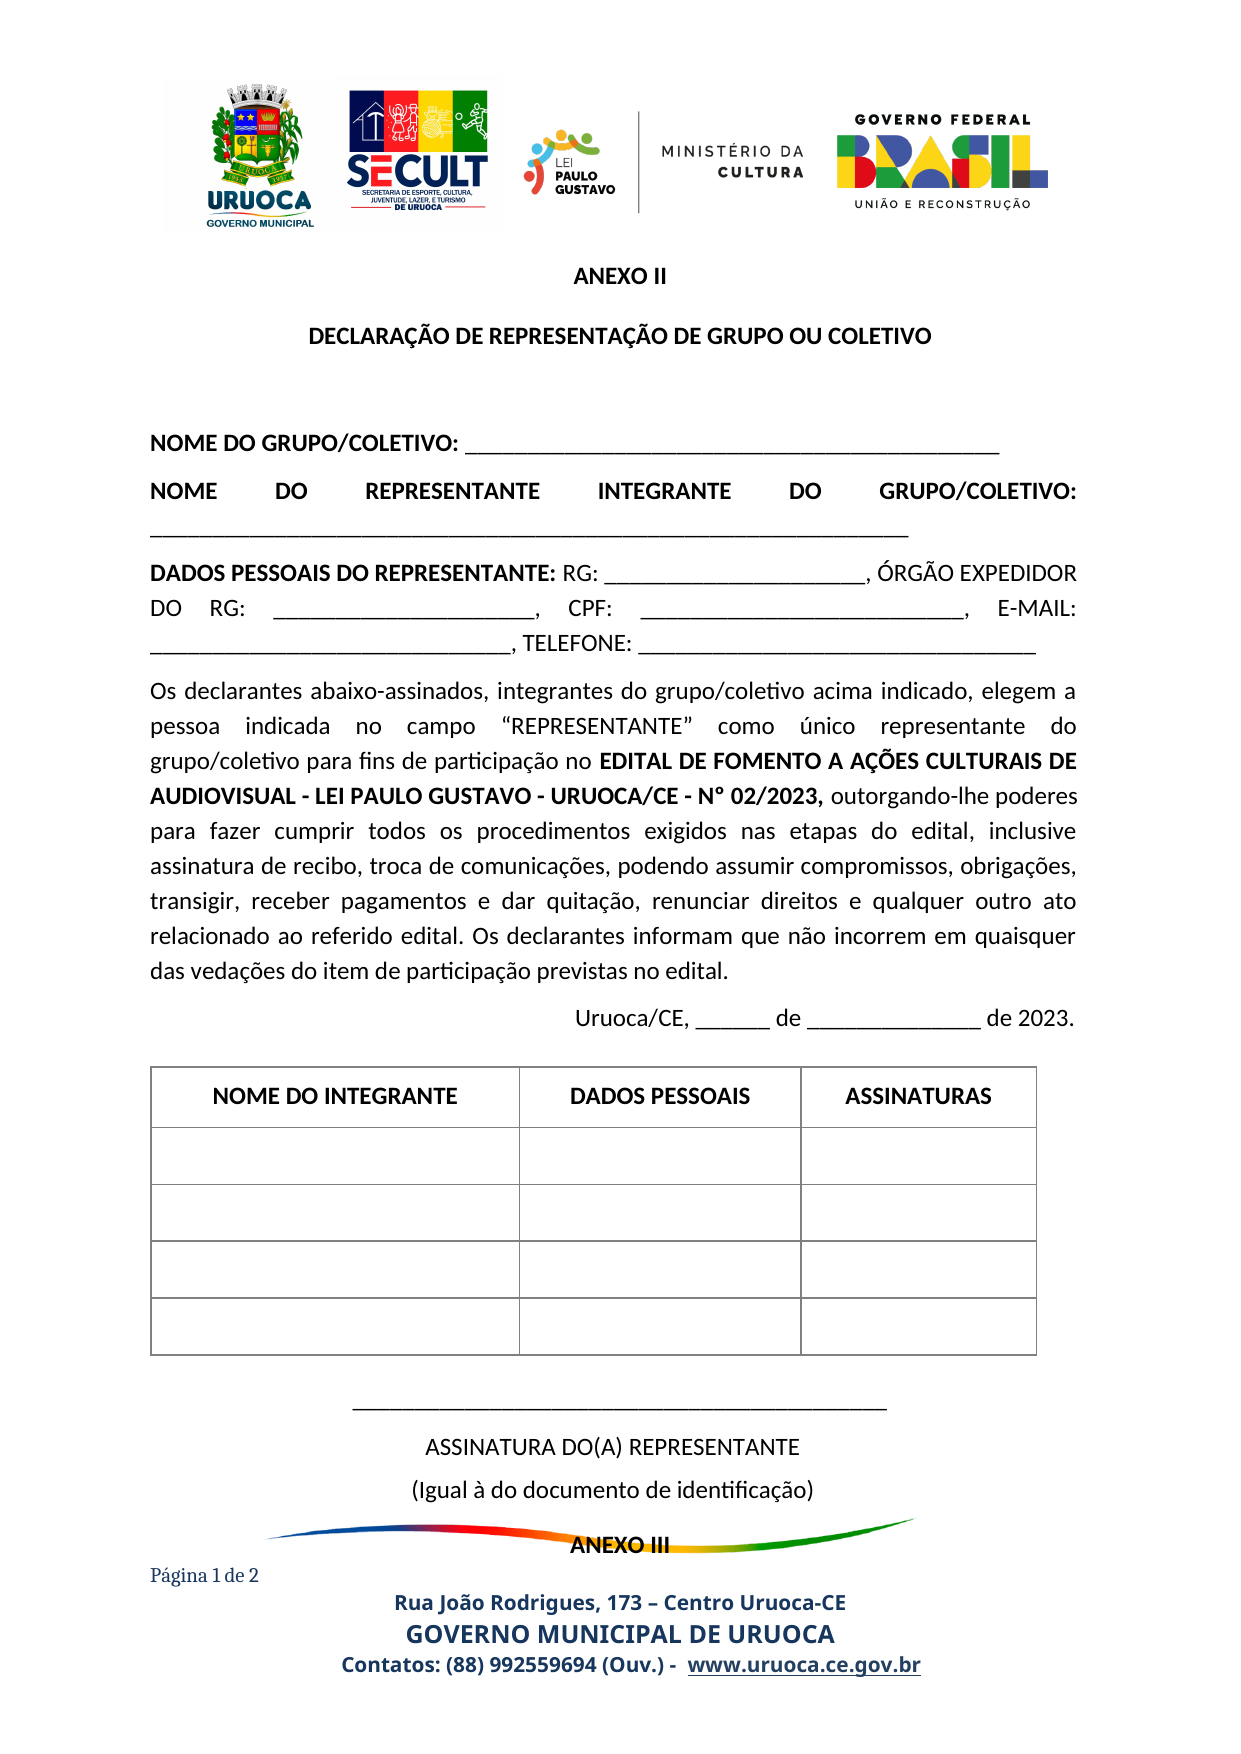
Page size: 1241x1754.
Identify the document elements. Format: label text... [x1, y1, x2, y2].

table_cell [152, 1242, 519, 1297]
table_cell [152, 1128, 519, 1184]
table_cell [520, 1128, 800, 1184]
table_header DADOS PESSOAIS [520, 1068, 800, 1127]
text Uruoca/CE, ______ de ______________ de 2023. [150, 1003, 1075, 1033]
text DECLARAÇÃO DE REPRESENTAÇÃO DE GRUPO OU COLETIVO [150, 320, 1090, 351]
table_cell [152, 1299, 519, 1354]
table_cell [520, 1185, 800, 1240]
table_header ASSINATURAS [802, 1068, 1036, 1127]
text (Igual à do documento de identificação) [150, 1474, 1075, 1504]
table_cell [802, 1299, 1036, 1354]
table_cell [152, 1185, 519, 1240]
table_cell [520, 1299, 800, 1354]
picture [163, 75, 1077, 232]
text ___________________________________________ [162, 1383, 1078, 1414]
table_cell [802, 1128, 1036, 1184]
table_header NOME DO INTEGRANTE [152, 1068, 519, 1127]
text Os declarantes abaixo-assinados, integrantes do grupo/coletivo acima indicado, elegem a pessoa indicada no campo “REPRESENTANTE” como único representante do grupo/coletivo para fins de participação no EDITAL DE FOMENTO A AÇÕES CULTURAIS DE AUDIOVISUAL - LEI PAULO GUSTAVO - URUOCA/CE - Nº 02/2023, outorgando-lhe poderes para fazer cumprir todos os procedimentos exigidos nas etapas do edital, inclusive assinatura de recibo, troca de comunicações, podendo assumir compromissos, obrigações, transigir, receber pagamentos e dar quitação, renunciar direitos e qualquer outro ato relacionado ao referido edital. Os declarantes informam que não incorrem em quaisquer das vedações do item de participação previstas no edital. [150, 675, 1078, 986]
text DADOS PESSOAIS DO REPRESENTANTE: RG: _____________________, ÓRGÃO EXPEDIDOR DO RG: _____________________, CPF: __________________________, E-MAIL: _____________________________, TELEFONE: ________________________________ [150, 558, 1078, 658]
text ASSINATURA DO(A) REPRESENTANTE [150, 1431, 1075, 1461]
text ANEXO II [150, 260, 1090, 291]
text NOME DO REPRESENTANTE INTEGRANTE DO GRUPO/COLETIVO: _____________________________________________________________ [150, 475, 1078, 541]
text NOME DO GRUPO/COLETIVO: ___________________________________________ [150, 428, 1078, 458]
picture [258, 1517, 928, 1529]
text ANEXO III [150, 1529, 1090, 1560]
table_cell [802, 1242, 1036, 1297]
table_cell [802, 1185, 1036, 1240]
table_cell [520, 1242, 800, 1297]
